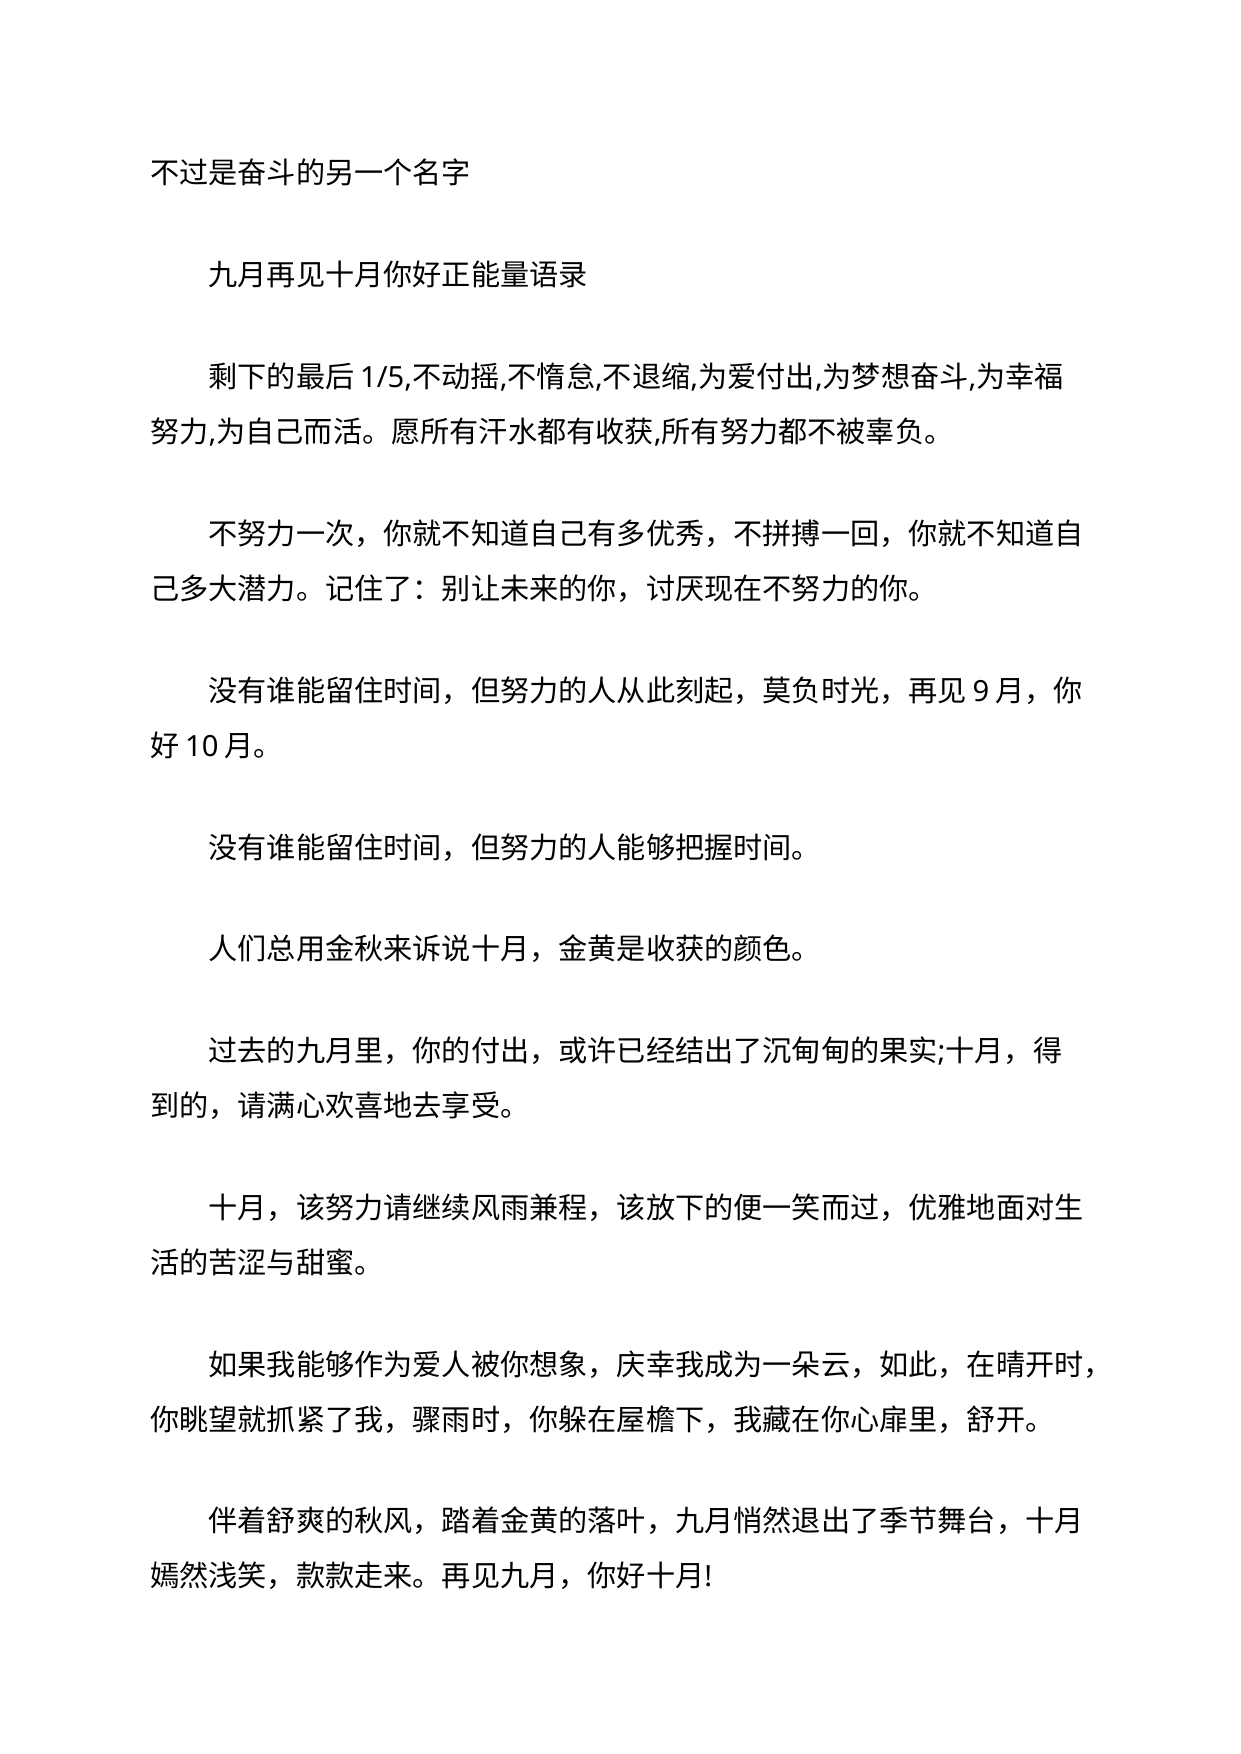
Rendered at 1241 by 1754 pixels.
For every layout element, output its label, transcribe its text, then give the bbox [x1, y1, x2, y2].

text 不努力一次，你就不知道自己有多优秀，不拼搏一回，你就不知道自己多大潜力。记住了：别让未来的你，讨厌现在不努力的你。 [150, 511, 1090, 608]
text 伴着舒爽的秋风，踏着金黄的落叶，九月悄然退出了季节舞台，十月嫣然浅笑，款款走来。再见九月，你好十月! [150, 1498, 1090, 1595]
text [150, 150, 1090, 192]
text 如果我能够作为爱人被你想象，庆幸我成为一朵云，如此，在晴开时，你眺望就抓紧了我，骤雨时，你躲在屋檐下，我藏在你心扉里，舒开。 [150, 1341, 1090, 1438]
text 没有谁能留住时间，但努力的人能够把握时间。 [150, 824, 1090, 866]
text 过去的九月里，你的付出，或许已经结出了沉甸甸的果实;十月，得到的，请满心欢喜地去享受。 [150, 1028, 1090, 1125]
text 十月，该努力请继续风雨兼程，该放下的便一笑而过，优雅地面对生活的苦涩与甜蜜。 [150, 1184, 1090, 1282]
text 人们总用金秋来诉说十月，金黄是收获的颜色。 [150, 926, 1090, 968]
text 九月再见十月你好正能量语录 [150, 252, 1090, 294]
text 剩下的最后1/5,不动摇,不惰怠,不退缩,为爱付出,为梦想奋斗,为幸福努力,为自己而活。愿所有汗水都有收获,所有努力都不被辜负。 [150, 353, 1090, 451]
text 没有谁能留住时间，但努力的人从此刻起，莫负时光，再见9月，你好10月。 [150, 667, 1090, 764]
